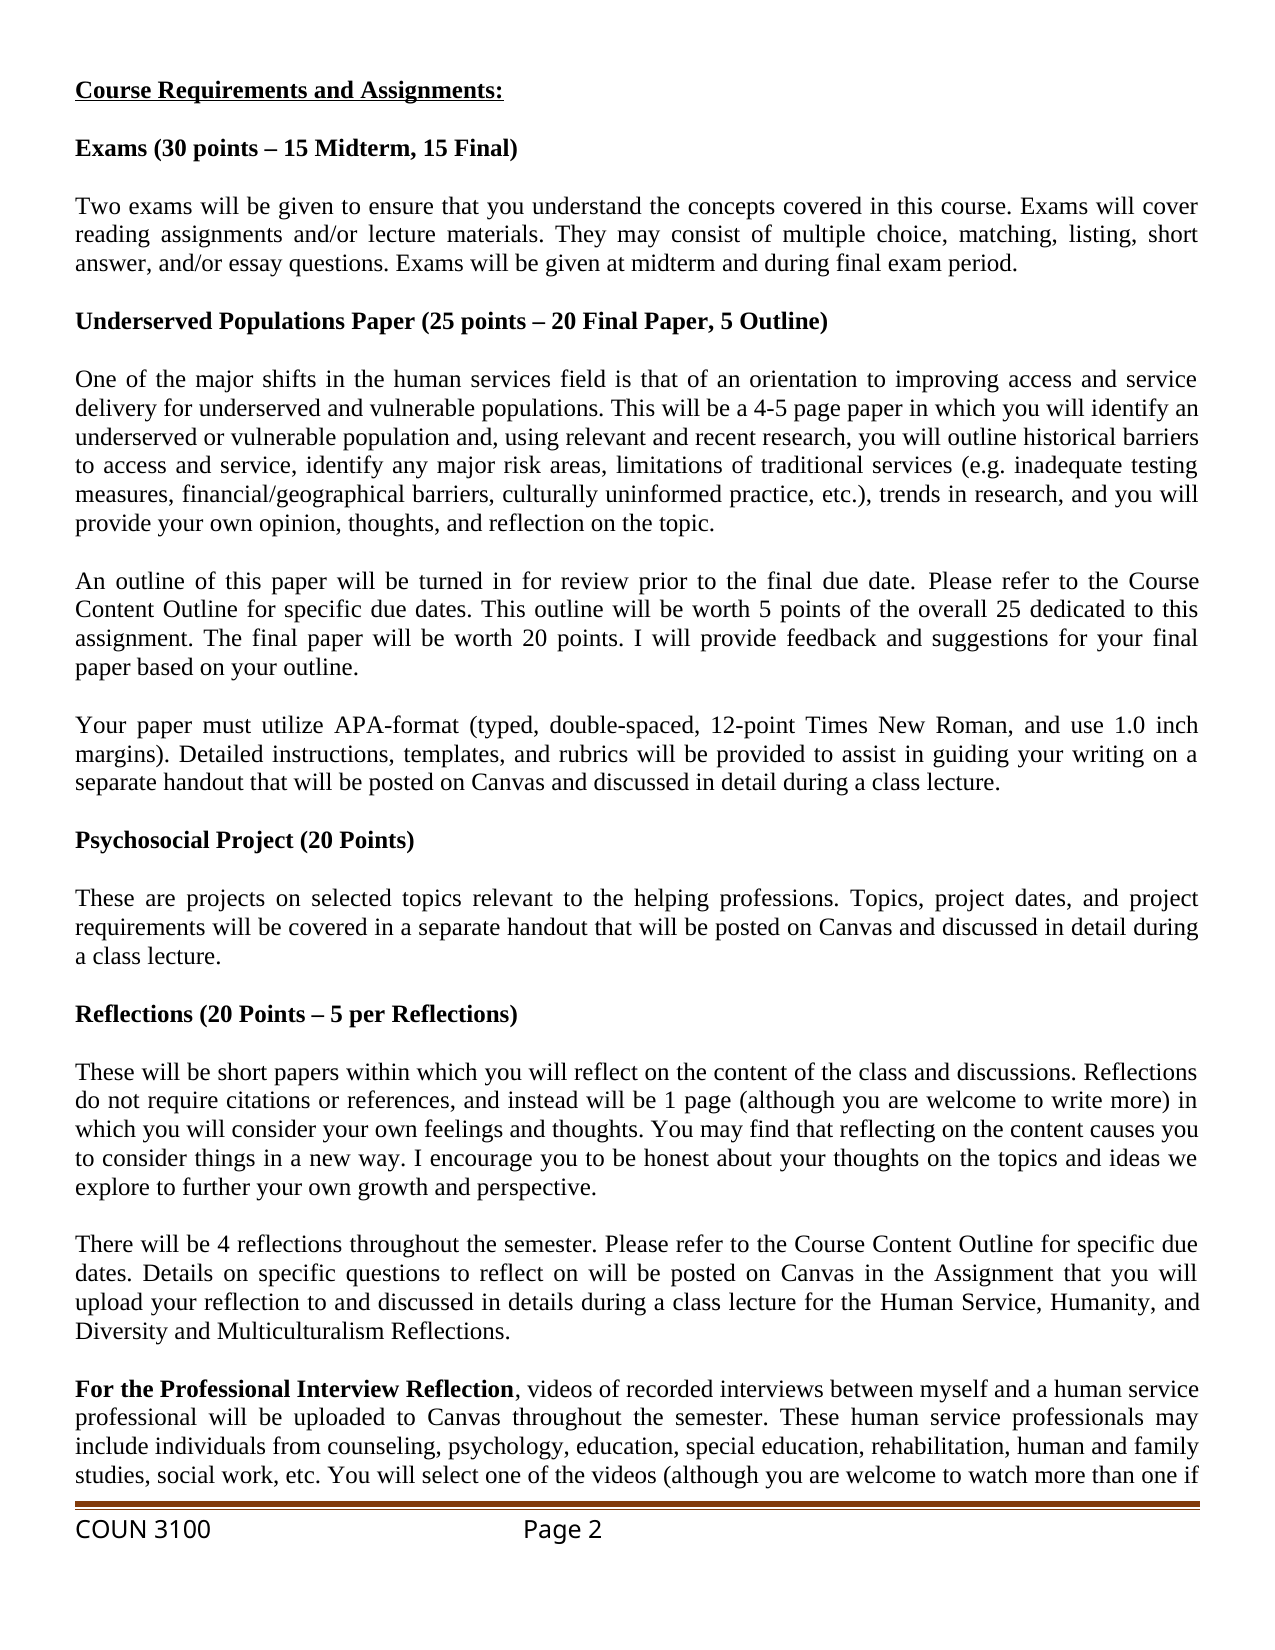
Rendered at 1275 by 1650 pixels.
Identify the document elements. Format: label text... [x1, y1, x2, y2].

text Course Requirements and Assignments: [75, 75, 1200, 104]
text One of the major shifts in the human services field is that of an orientation to improving access and service delivery for underserved and vulnerable populations. This will be a 4-5 page paper in which you will identify an underserved or vulnerable population and, using relevant and recent research, you will outline historical barriers to access and service, identify any major risk areas, limitations of traditional services (e.g. inadequate testing measures, financial/geographical barriers, culturally uninformed practice, etc.), trends in research, and you will provide your own opinion, thoughts, and reflection on the topic. [75, 364, 1200, 537]
text Psychosocial Project (20 Points) [75, 825, 1200, 854]
text Reflections (20 Points – 5 per Reflections) [75, 999, 1200, 1027]
text There will be 4 reflections throughout the semester. Please refer to the Course Content Outline for specific due dates. Details on specific questions to reflect on will be posted on Canvas in the Assignment that you will upload your reflection to and discussed in details during a class lecture for the Human Service, Humanity, and Diversity and Multiculturalism Reflections. [75, 1229, 1200, 1344]
text Your paper must utilize APA-format (typed, double-spaced, 12-point Times New Roman, and use 1.0 inch margins). Detailed instructions, templates, and rubrics will be provided to assist in guiding your writing on a separate handout that will be posted on Canvas and discussed in detail during a class lecture. [75, 710, 1200, 796]
text Underserved Populations Paper (25 points – 20 Final Paper, 5 Outline) [75, 306, 1200, 335]
text Two exams will be given to ensure that you understand the concepts covered in this course. Exams will cover reading assignments and/or lecture materials. They may consist of multiple choice, matching, listing, short answer, and/or essay questions. Exams will be given at midterm and during final exam period. [75, 191, 1200, 277]
text These are projects on selected topics relevant to the helping professions. Topics, project dates, and project requirements will be covered in a separate handout that will be posted on Canvas and discussed in detail during a class lecture. [75, 883, 1200, 969]
text An outline of this paper will be turned in for review prior to the final due date. Please refer to the Course Content Outline for specific due dates. This outline will be worth 5 points of the overall 25 dedicated to this assignment. The final paper will be worth 20 points. I will provide feedback and suggestions for your final paper based on your outline. [75, 566, 1200, 681]
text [75, 1374, 1200, 1489]
text These will be short papers within which you will reflect on the content of the class and discussions. Reflections do not require citations or references, and instead will be 1 page (although you are welcome to write more) in which you will consider your own feelings and thoughts. You may find that reflecting on the content causes you to consider things in a new way. I encourage you to be honest about your thoughts on the topics and ideas we explore to further your own growth and perspective. [75, 1057, 1200, 1200]
text Exams (30 points – 15 Midterm, 15 Final) [75, 133, 1200, 162]
